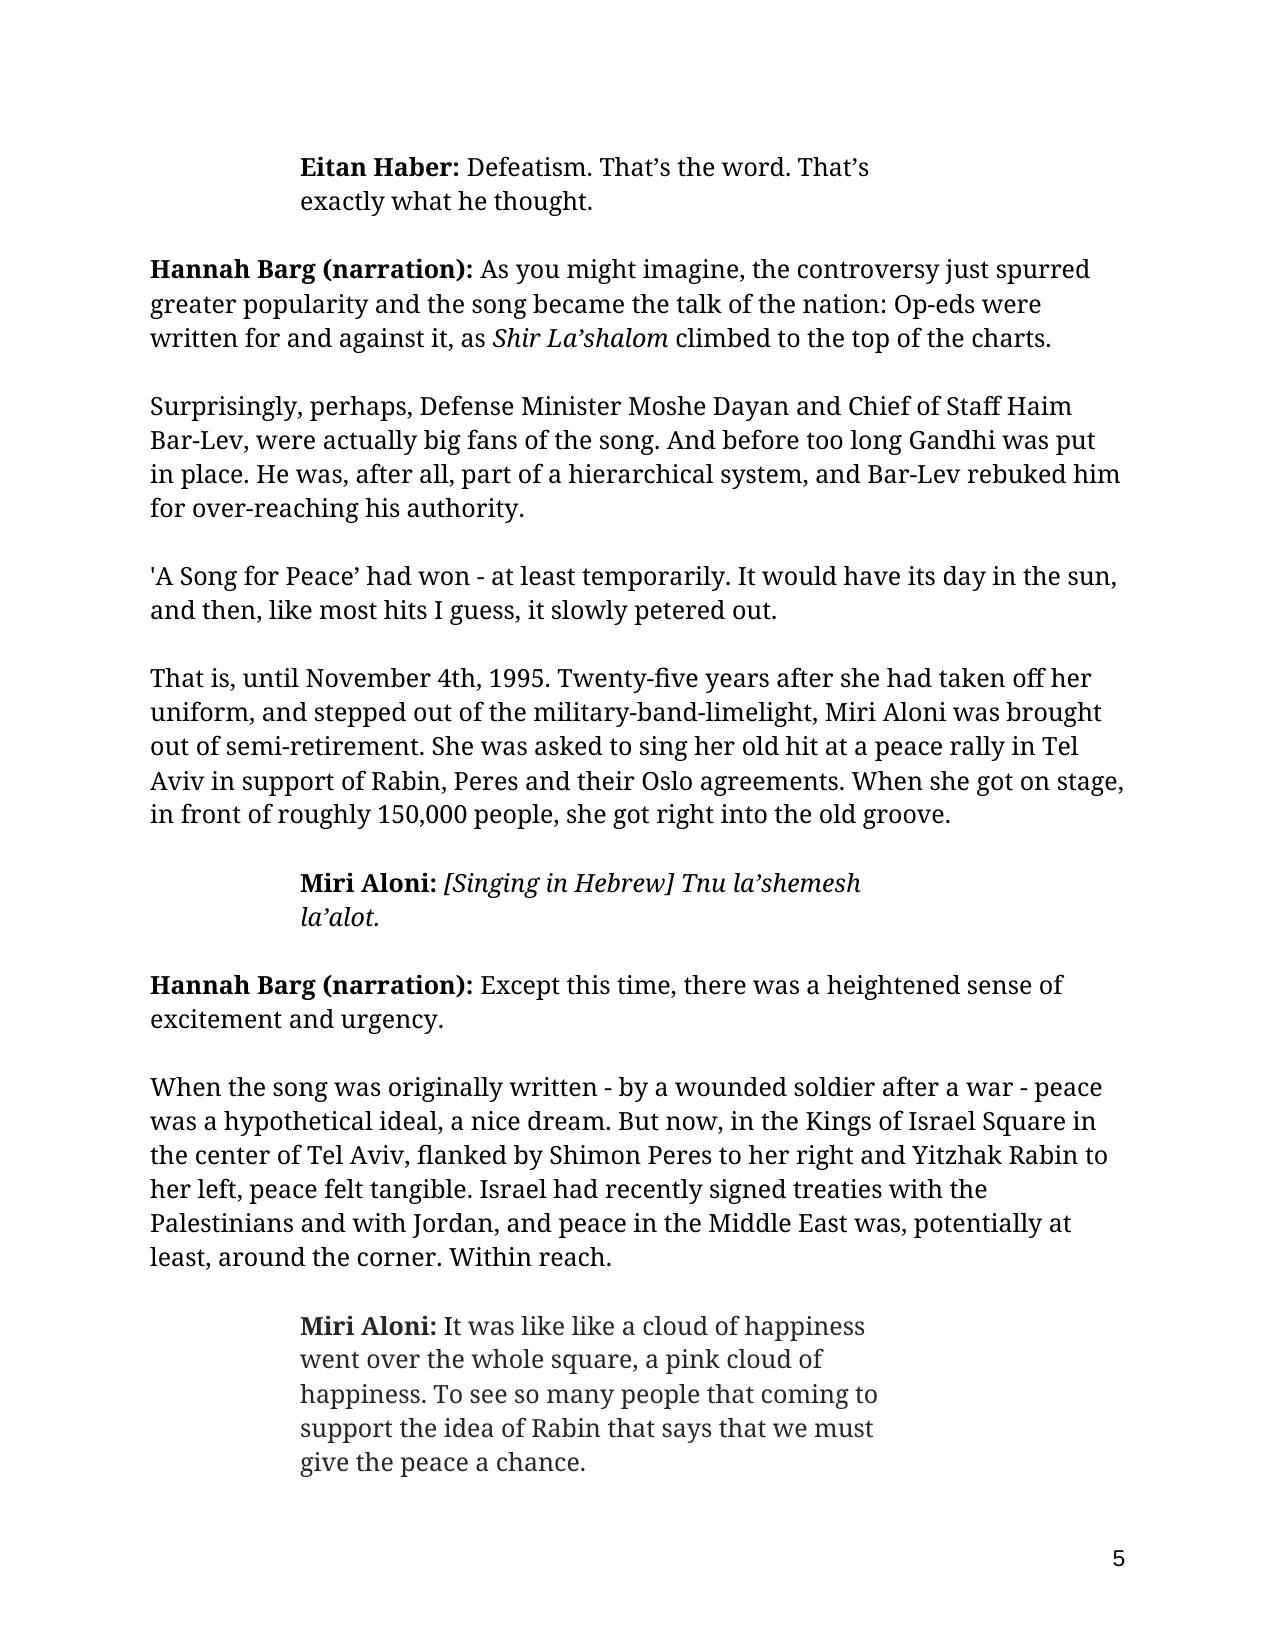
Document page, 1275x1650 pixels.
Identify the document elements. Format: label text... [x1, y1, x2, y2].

text Hannah Barg (narration): Except this time, there was a heightened sense of excitement and urgency. [150, 967, 1125, 1036]
text Miri Aloni: It was like like a cloud of happiness went over the whole square, a pink cloud of happiness. To see so many people that coming to support the idea of Rabin that says that we must give the peace a chance. [300, 1308, 900, 1478]
text 'A Song for Peace’ had won - at least temporarily. It would have its day in the sun, and then, like most hits I guess, it slowly petered out. [150, 559, 1125, 627]
text That is, until November 4th, 1995. Twenty-five years after she had taken off her uniform, and stepped out of the military-band-limelight, Miri Aloni was brought out of semi-retirement. She was asked to sing her old hit at a peace rally in Tel Aviv in support of Rabin, Peres and their Oslo agreements. When she got on stage, in front of roughly 150,000 people, she got right into the old groove. [150, 661, 1125, 831]
text Surprisingly, perhaps, Defense Minister Moshe Dayan and Chief of Staff Haim Bar-Lev, were actually big fans of the song. And before too long Gandhi was put in place. He was, after all, part of a hierarchical system, and Bar-Lev rebuked him for over-reaching his authority. [150, 388, 1125, 525]
text Miri Aloni: [Singing in Hebrew] Tnu la’shemesh la’alot. [300, 865, 900, 933]
text Eitan Haber: Defeatism. That’s the word. That’s exactly what he thought. [300, 150, 900, 218]
text When the song was originally written - by a wounded soldier after a war - peace was a hypothetical ideal, a nice dream. But now, in the Kings of Israel Square in the center of Tel Aviv, flanked by Shimon Peres to her right and Yitzhak Rabin to her left, peace felt tangible. Israel had recently signed treaties with the Palestinians and with Jordan, and peace in the Middle East was, potentially at least, around the corner. Within reach. [150, 1070, 1125, 1274]
text Hannah Barg (narration): As you might imagine, the controversy just spurred greater popularity and the song became the talk of the nation: Op-eds were written for and against it, as Shir La’shalom climbed to the top of the charts. [150, 252, 1125, 354]
